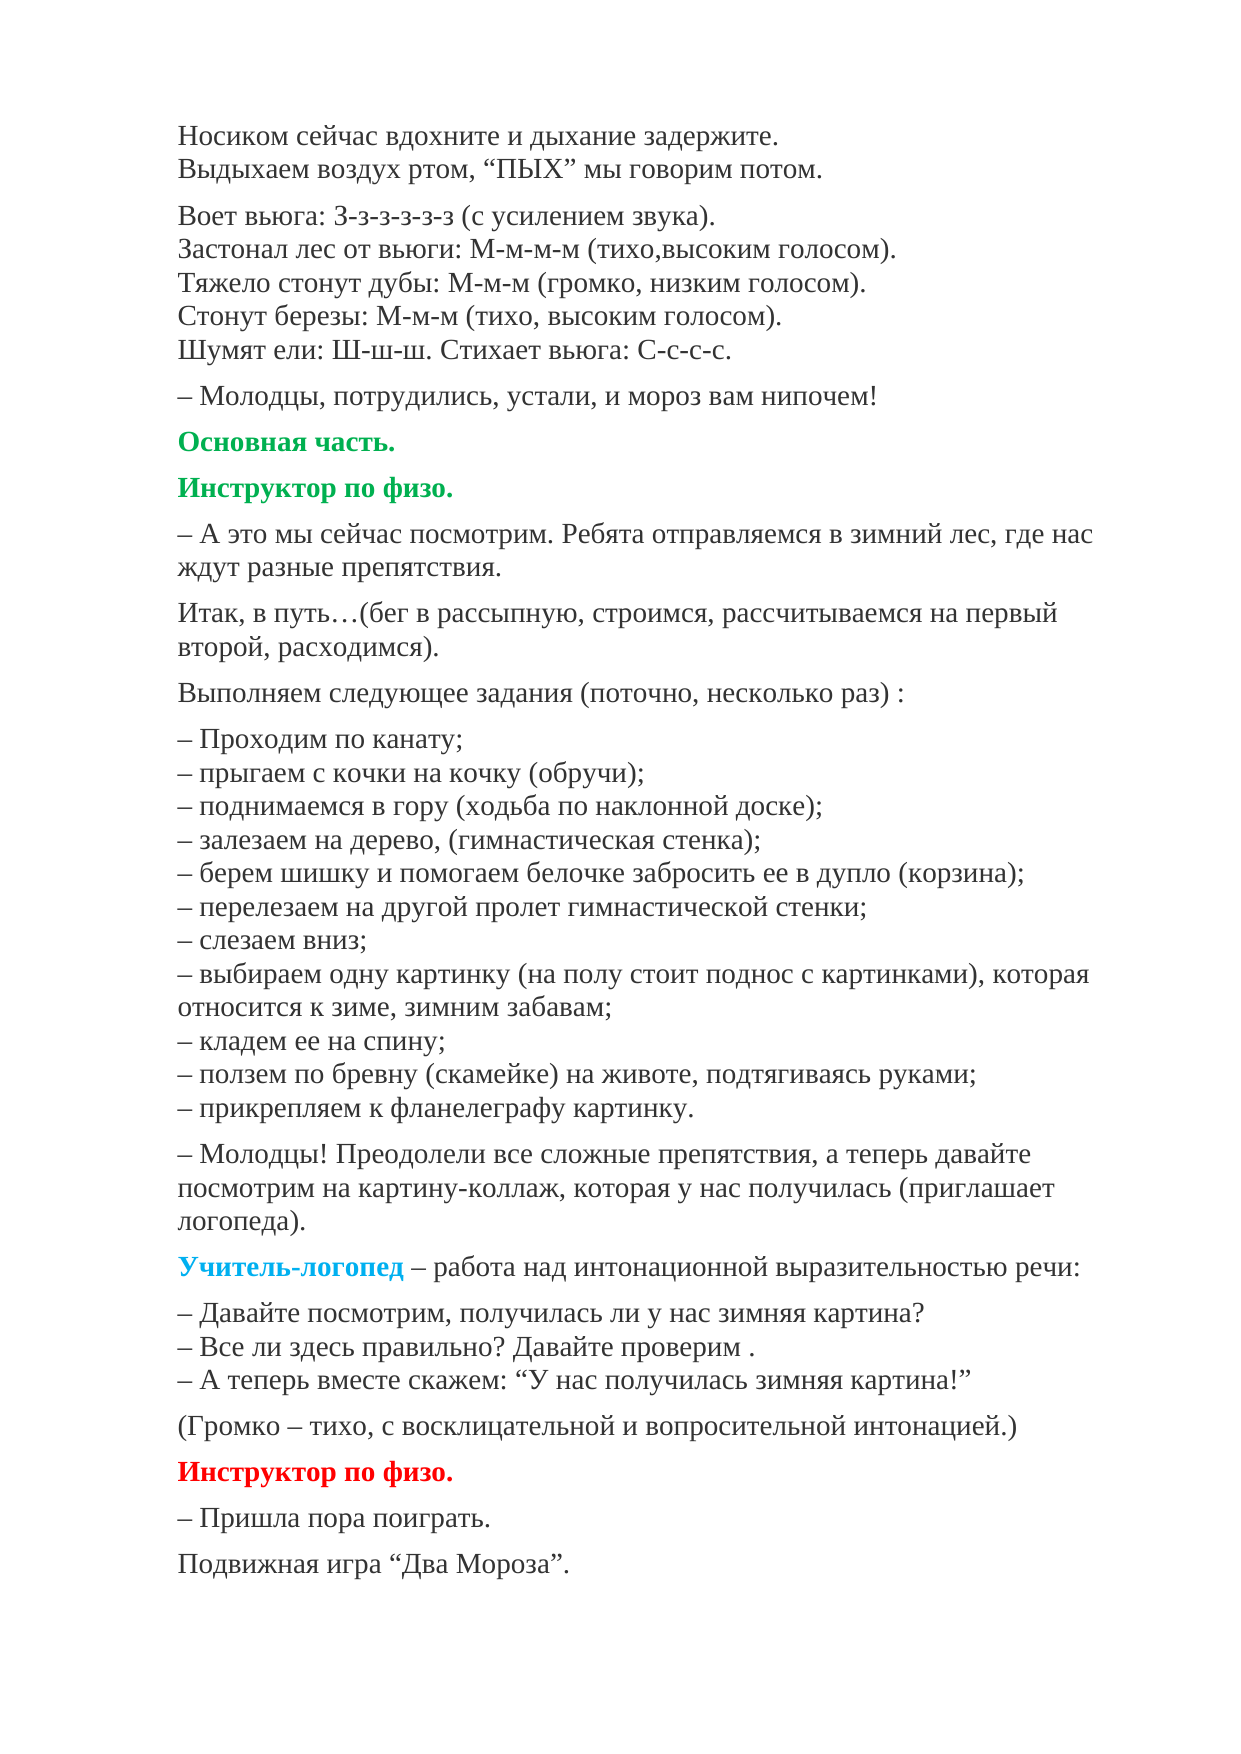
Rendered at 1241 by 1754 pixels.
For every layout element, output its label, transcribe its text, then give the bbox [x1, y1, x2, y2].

text Учитель-логопед – работа над интонационной выразительностью речи: [177, 1249, 1152, 1283]
text – Давайте посмотрим, получилась ли у нас зимняя картина? – Все ли здесь правильно? Давайте проверим . – А теперь вместе скажем: “У нас получилась зимняя картина!” [177, 1295, 1152, 1396]
text Основная часть. [177, 424, 1152, 457]
text Инструктор по физо. [177, 470, 1152, 503]
text Выполняем следующее задания (поточно, несколько раз) : [177, 675, 1152, 709]
text Инструктор по физо. [177, 1454, 1152, 1488]
text Итак, в путь…(бег в рассыпную, строимся, рассчитываемся на первый второй, расходимся). [177, 596, 1152, 663]
text – Пришла пора поиграть. [177, 1501, 1152, 1534]
text (Громко – тихо, с восклицательной и вопросительной интонацией.) [177, 1408, 1152, 1442]
text – А это мы сейчас посмотрим. Ребята отправляемся в зимний лес, где нас ждут разные препятствия. [177, 516, 1152, 583]
text – Молодцы! Преодолели все сложные препятствия, а теперь давайте посмотрим на картину-коллаж, которая у нас получилась (приглашает логопеда). [177, 1136, 1152, 1237]
text Носиком сейчас вдохните и дыхание задержите. Выдыхаем воздух ртом, “ПЫХ” мы говорим потом. [177, 118, 1152, 185]
text Подвижная игра “Два Мороза”. [177, 1547, 1152, 1580]
text – Молодцы, потрудились, устали, и мороз вам нипочем! [177, 378, 1152, 411]
text Воет вьюга: З-з-з-з-з-з (с усилением звука). Застонал лес от вьюги: М-м-м-м (тихо,высоким голосом). Тяжело стонут дубы: М-м-м (громко, низким голосом). Стонут березы: М-м-м (тихо, высоким голосом). Шумят ели: Ш-ш-ш. Стихает вьюга: С-с-с-с. [177, 198, 1152, 365]
text – Проходим по канату; – прыгаем с кочки на кочку (обручи); – поднимаемся в гору (ходьба по наклонной доске); – залезаем на дерево, (гимнастическая стенка); – берем шишку и помогаем белочке забросить ее в дупло (корзина); – перелезаем на другой пролет гимнастической стенки; – слезаем вниз; – выбираем одну картинку (на полу стоит поднос с картинками), которая относится к зиме, зимним забавам; – кладем ее на спину; – ползем по бревну (скамейке) на животе, подтягиваясь руками; – прикрепляем к фланелеграфу картинку. [177, 721, 1152, 1124]
